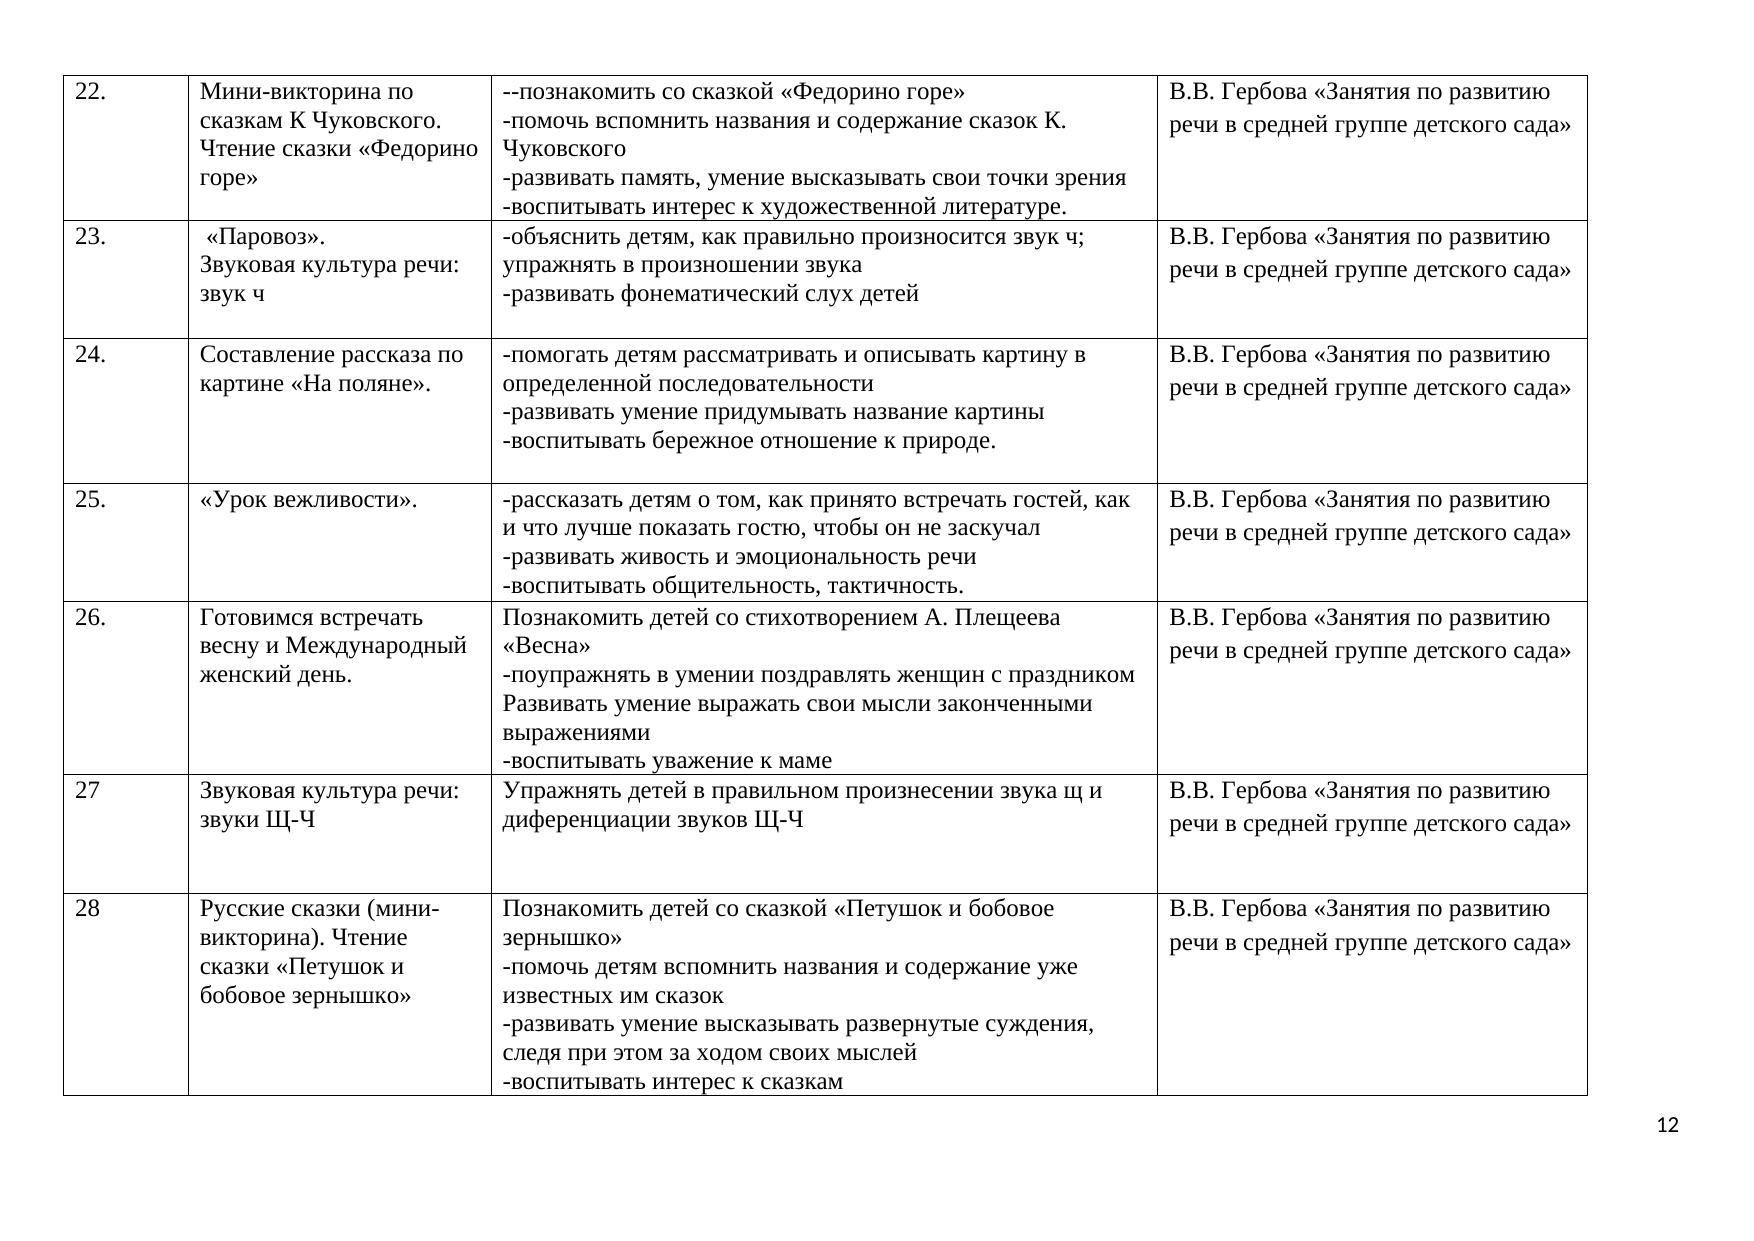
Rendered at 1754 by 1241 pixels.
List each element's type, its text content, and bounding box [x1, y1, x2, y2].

table_cell -помогать детям рассматривать и описывать картину в определенной последовательности -развивать умение придумывать название картины -воспитывать бережное отношение к природе. [492, 339, 1157, 483]
table_cell Звуковая культура речи: звуки Щ-Ч [189, 775, 491, 892]
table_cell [1158, 76, 1587, 220]
table_cell 28 [64, 894, 188, 1095]
table_cell В.В. Гербова «Занятия по развитию речи в средней группе детского сада» [1158, 775, 1587, 892]
table_cell Мини-викторина по сказкам К Чуковского. Чтение сказки «Федорино горе» [189, 76, 491, 220]
table_cell --познакомить со сказкой «Федорино горе» -помочь вспомнить названия и содержание сказок К. Чуковского -развивать память, умение высказывать свои точки зрения -воспитывать интерес к художественной литературе. [492, 76, 1157, 220]
table_cell В.В. Гербова «Занятия по развитию речи в средней группе детского сада» [1158, 602, 1587, 774]
table_cell 27 [64, 775, 188, 892]
table_cell -объяснить детям, как правильно произносится звук ч; упражнять в произношении звука -развивать фонематический слух детей [492, 221, 1157, 338]
table_cell В.В. Гербова «Занятия по развитию речи в средней группе детского сада» [1158, 339, 1587, 483]
table_cell В.В. Гербова «Занятия по развитию речи в средней группе детского сада» [1158, 484, 1587, 601]
table_cell Готовимся встречать весну и Международный женский день. [189, 602, 491, 774]
table_cell «Урок вежливости». [189, 484, 491, 601]
table_cell 23. [64, 221, 188, 338]
table_cell 26. [64, 602, 188, 774]
table_cell Русские сказки (мини-викторина). Чтение сказки «Петушок и бобовое зернышко» [189, 894, 491, 1095]
table_cell 25. [64, 484, 188, 601]
table_cell Упражнять детей в правильном произнесении звука щ и диференциации звуков Щ-Ч [492, 775, 1157, 892]
table_cell -рассказать детям о том, как принято встречать гостей, как и что лучше показать гостю, чтобы он не заскучал -развивать живость и эмоциональность речи -воспитывать общительность, тактичность. [492, 484, 1157, 601]
table_cell Познакомить детей со сказкой «Петушок и бобовое зернышко» -помочь детям вспомнить названия и содержание уже известных им сказок -развивать умение высказывать развернутые суждения, следя при этом за ходом своих мыслей -воспитывать интерес к сказкам [492, 894, 1157, 1095]
table_cell 24. [64, 339, 188, 483]
table_cell 22. [64, 76, 188, 220]
table_cell Познакомить детей со стихотворением А. Плещеева «Весна» -поупражнять в умении поздравлять женщин с праздником Развивать умение выражать свои мысли законченными выражениями -воспитывать уважение к маме [492, 602, 1157, 774]
table_cell В.В. Гербова «Занятия по развитию речи в средней группе детского сада» [1158, 221, 1587, 338]
table_cell «Паровоз». Звуковая культура речи: звук ч [189, 221, 491, 338]
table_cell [1158, 894, 1587, 1095]
table_cell Составление рассказа по картине «На поляне». [189, 339, 491, 483]
